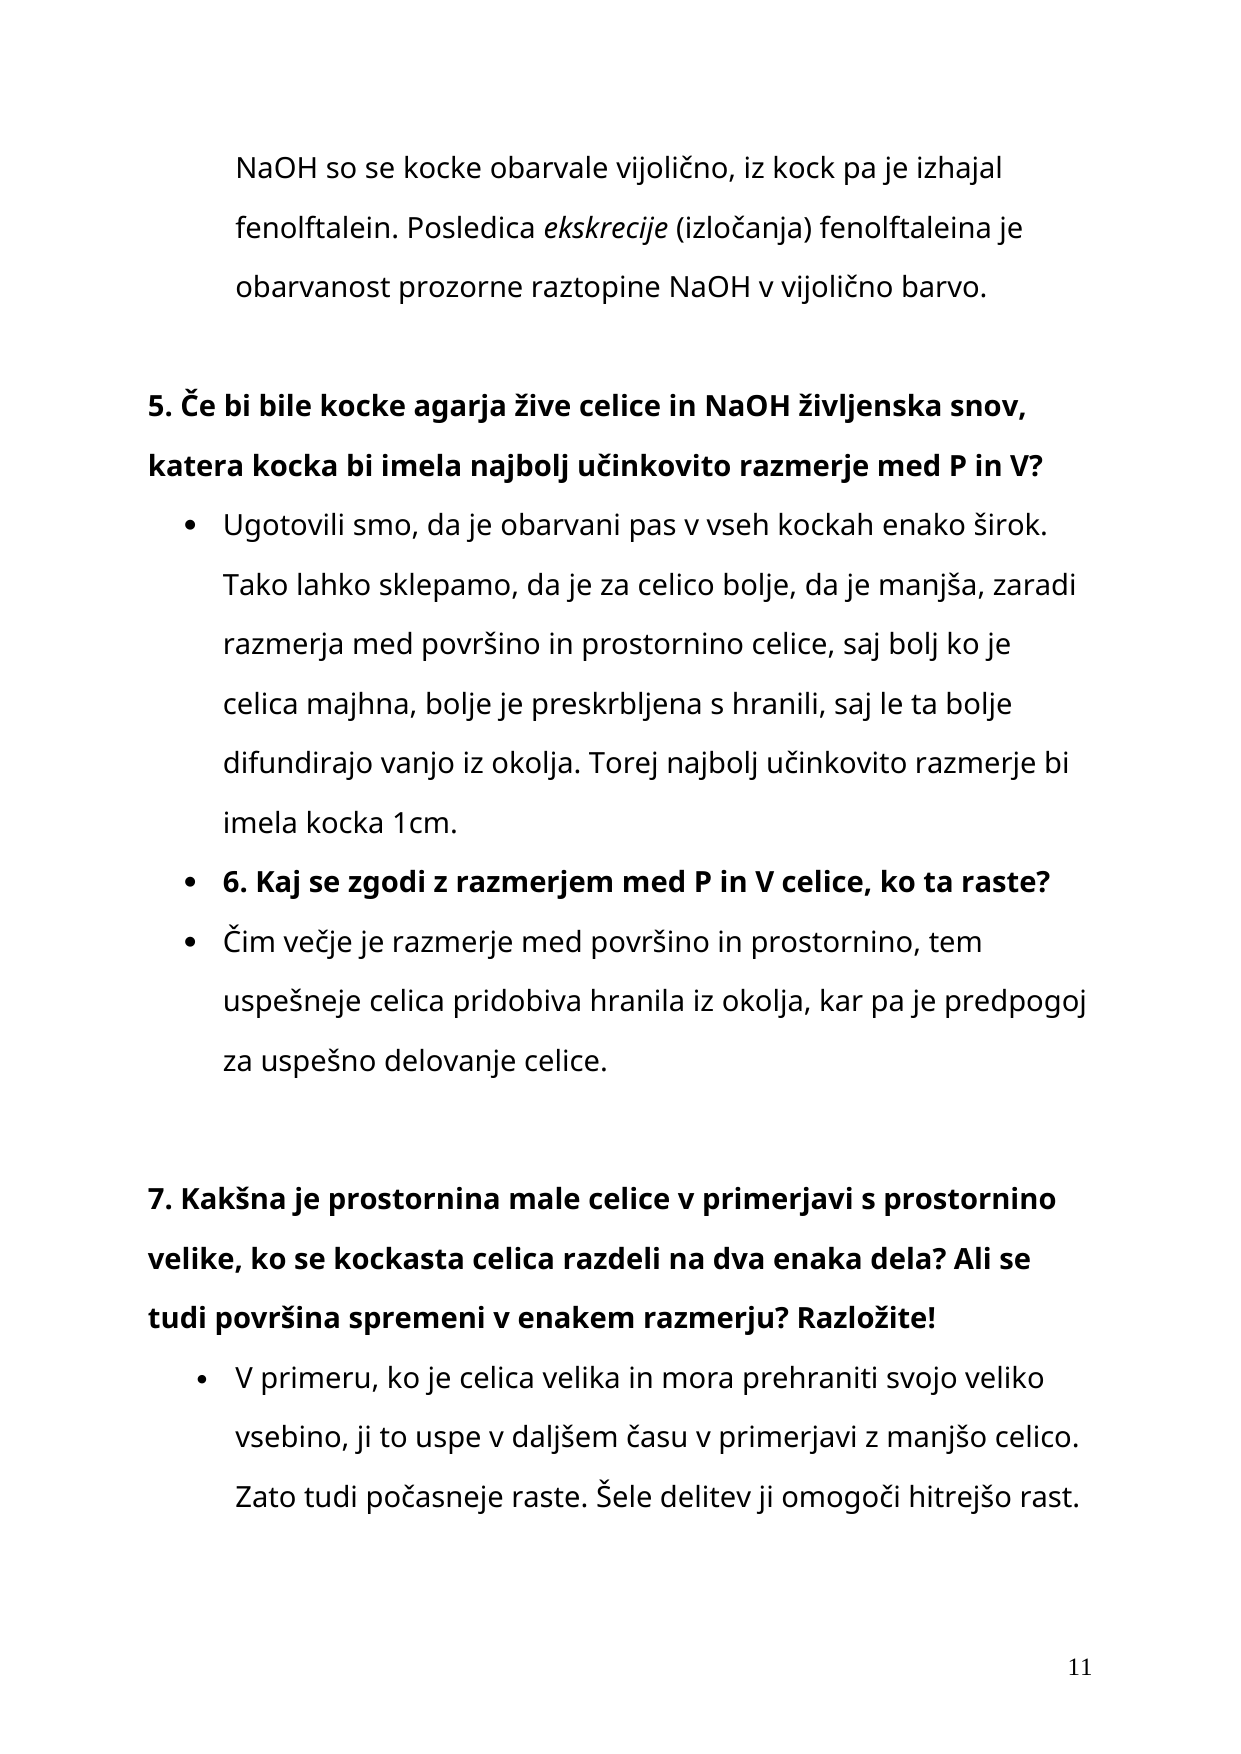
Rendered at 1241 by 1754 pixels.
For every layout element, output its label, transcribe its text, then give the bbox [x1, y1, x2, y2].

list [198, 1357, 1093, 1516]
list 6. Kaj se zgodi z razmerjem med P in V celice, ko ta raste? [185, 861, 1093, 901]
list Ugotovili smo, da je obarvani pas v vseh kockah enako širok. Tako lahko sklepamo, da je za celico bolje, da je manjša, zaradi razmerja med površino in prostornino celice, saj bolj ko je celica majhna, bolje je preskrbljena s hranili, saj le ta bolje difundirajo vanjo iz okolja. Torej najbolj učinkovito razmerje bi imela kocka 1cm. [185, 504, 1093, 842]
list Čim večje je razmerje med površino in prostornino, tem uspešneje celica pridobiva hranila iz okolja, kar pa je predpogoj za uspešno delovanje celice. [185, 921, 1093, 1079]
text 5. Če bi bile kocke agarja žive celice in NaOH življenska snov, katera kocka bi imela najbolj učinkovito razmerje med P in V? [148, 386, 1093, 485]
text 7. Kakšna je prostornina male celice v primerjavi s prostornino velike, ko se kockasta celica razdeli na dva enaka dela? Ali se tudi površina spremeni v enakem razmerju? Razložite! [148, 1179, 1093, 1337]
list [198, 148, 1093, 306]
